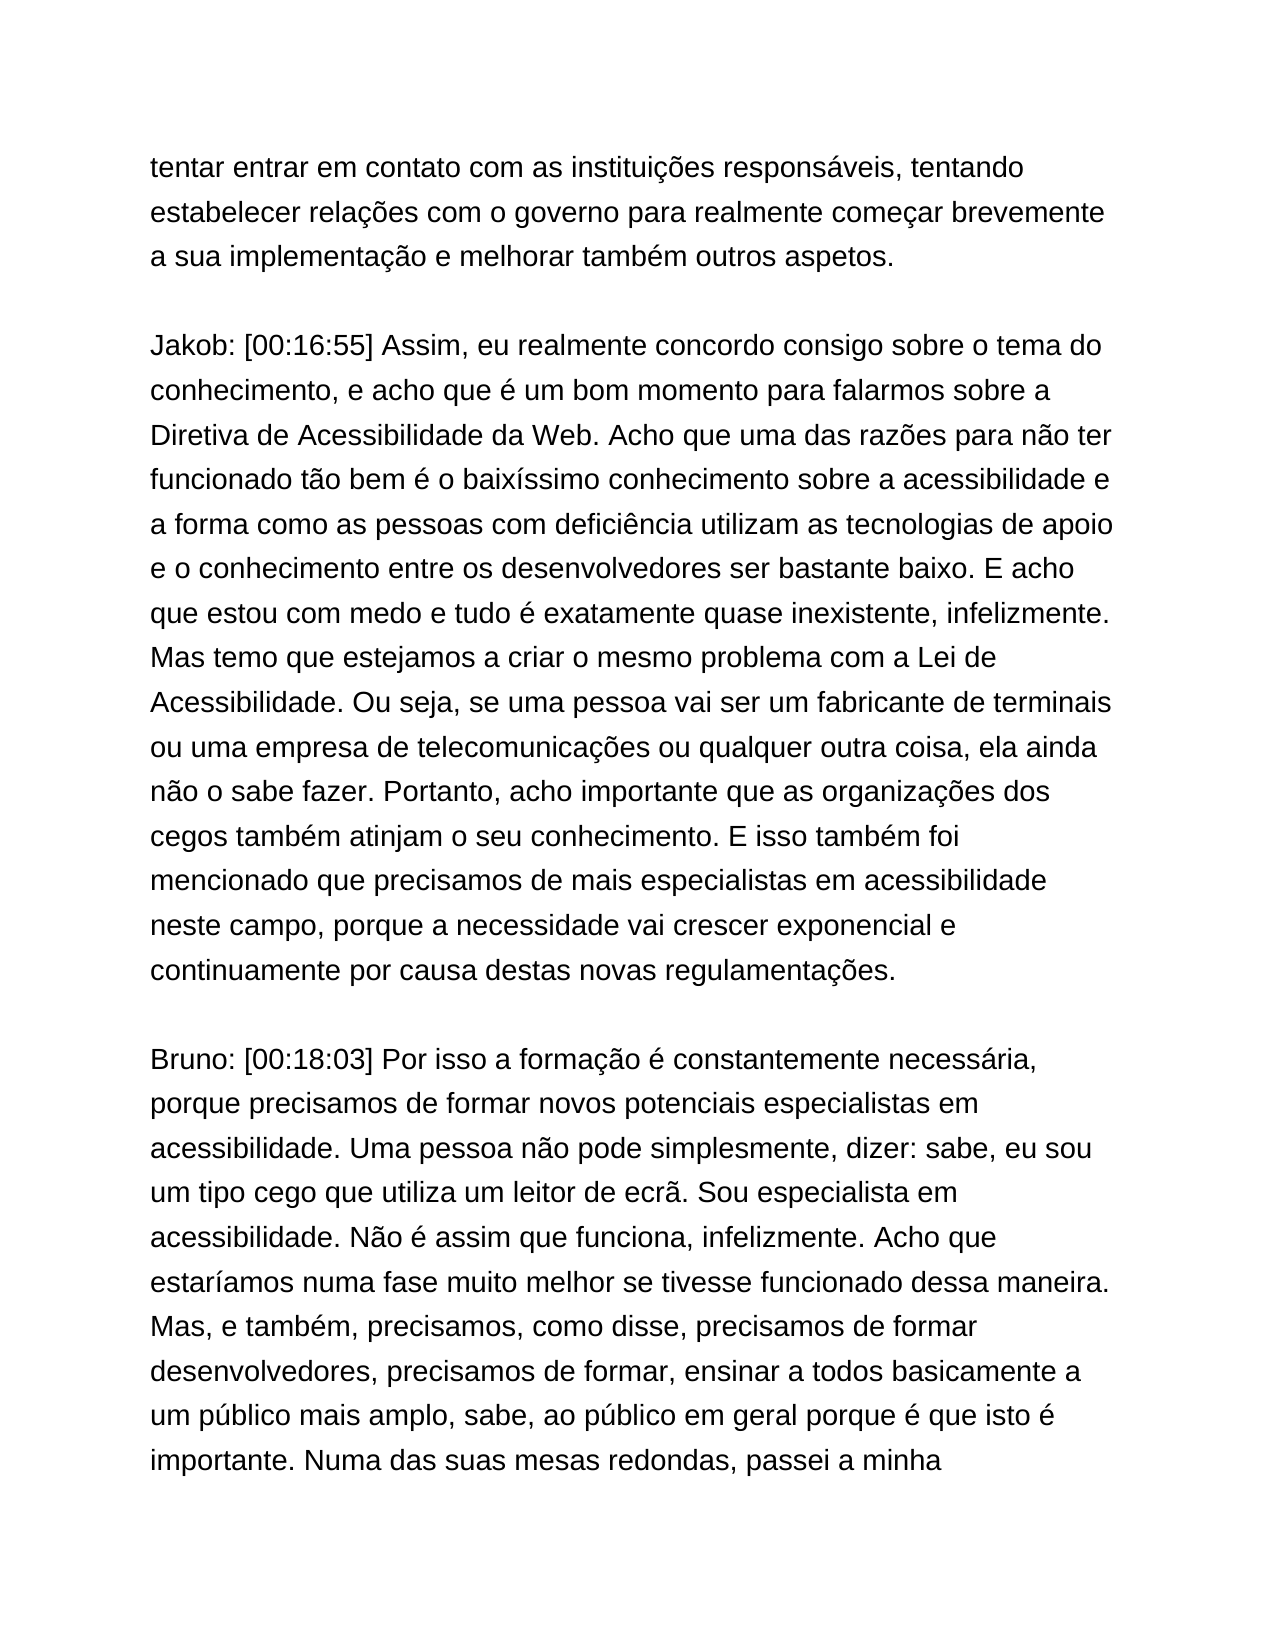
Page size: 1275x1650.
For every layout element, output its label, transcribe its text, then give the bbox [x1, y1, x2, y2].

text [150, 1042, 1125, 1476]
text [150, 150, 1125, 273]
text Jakob: [00:16:55] Assim, eu realmente concordo consigo sobre o tema do conhecimento, e acho que é um bom momento para falarmos sobre a Diretiva de Acessibilidade da Web. Acho que uma das razões para não ter funcionado tão bem é o baixíssimo conhecimento sobre a acessibilidade e a forma como as pessoas com deficiência utilizam as tecnologias de apoio e o conhecimento entre os desenvolvedores ser bastante baixo. E acho que estou com medo e tudo é exatamente quase inexistente, infelizmente. Mas temo que estejamos a criar o mesmo problema com a Lei de Acessibilidade. Ou seja, se uma pessoa vai ser um fabricante de terminais ou uma empresa de telecomunicações ou qualquer outra coisa, ela ainda não o sabe fazer. Portanto, acho importante que as organizações dos cegos também atinjam o seu conhecimento. E isso também foi mencionado que precisamos de mais especialistas em acessibilidade neste campo, porque a necessidade vai crescer exponencial e continuamente por causa destas novas regulamentações. [150, 328, 1125, 986]
